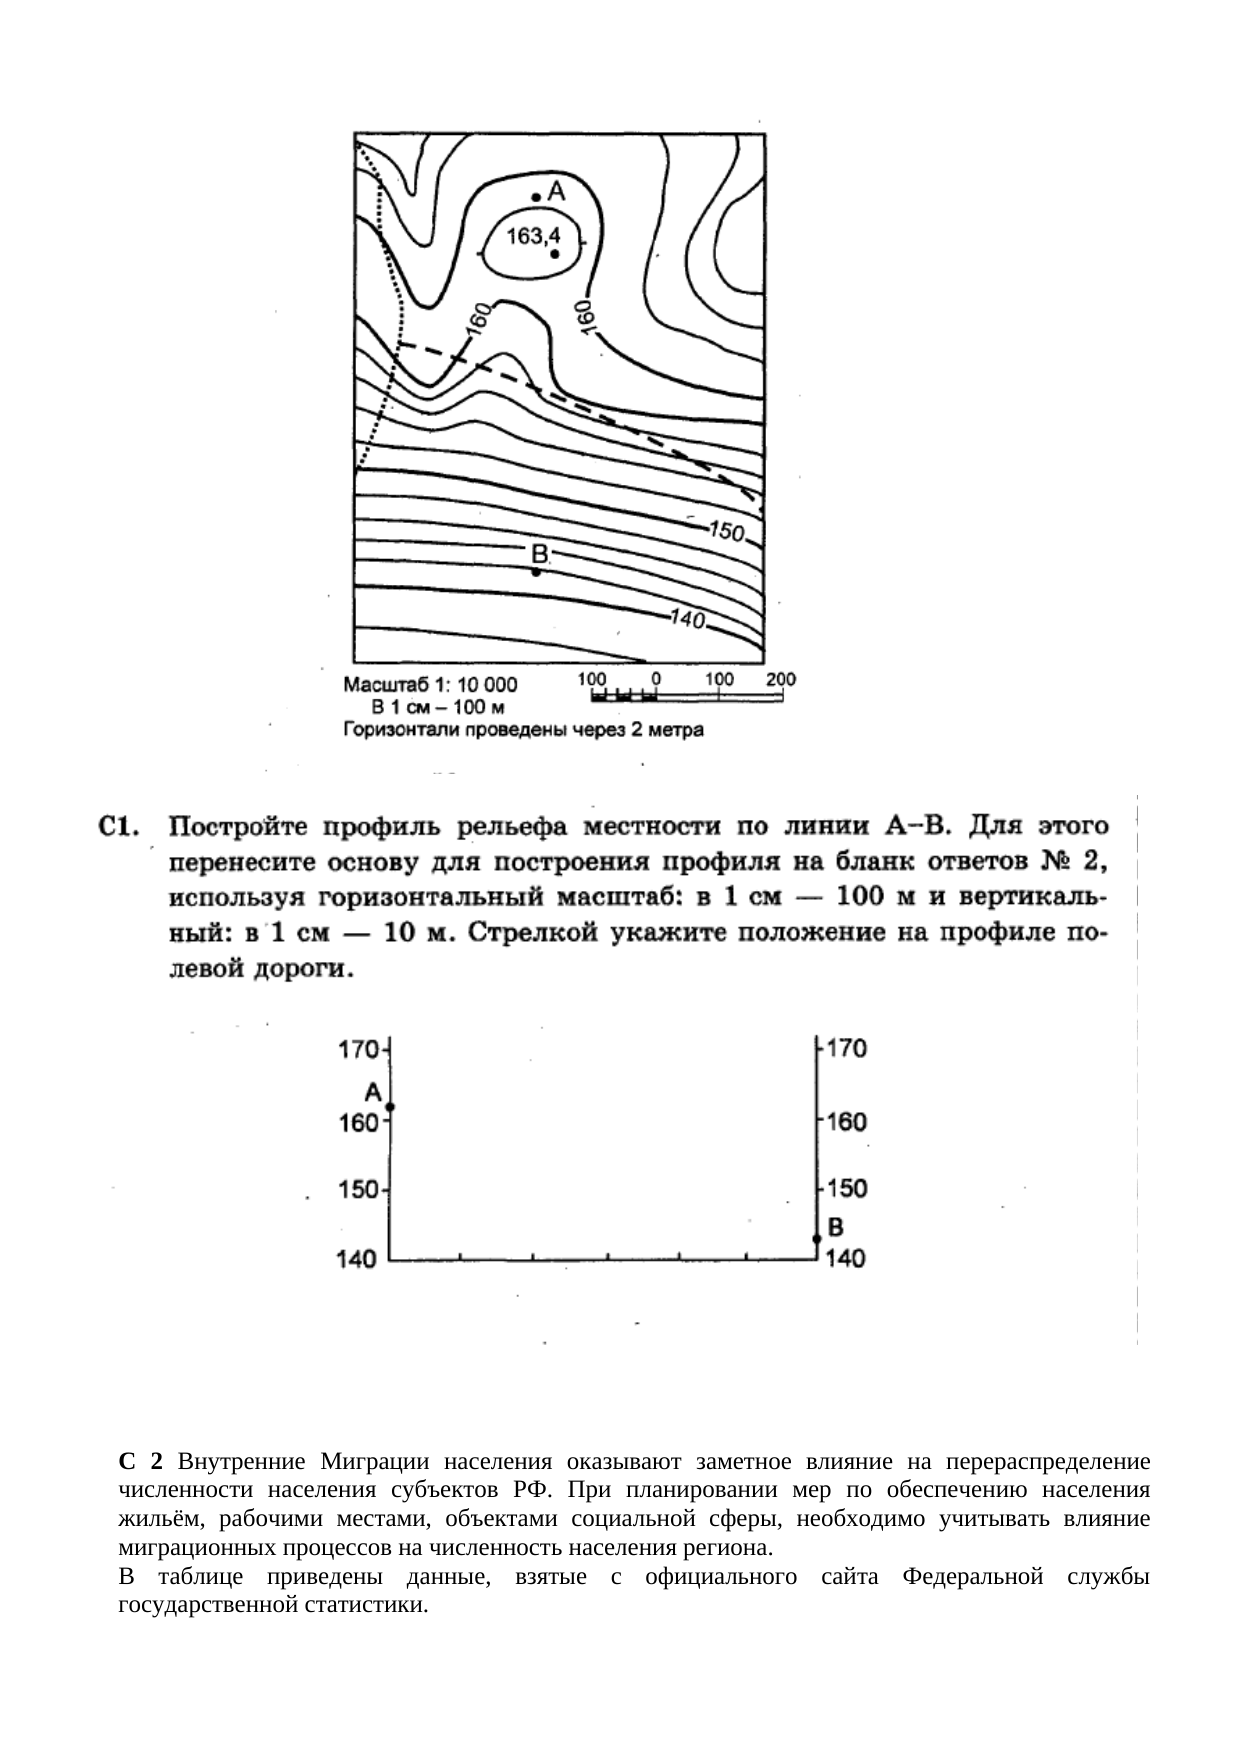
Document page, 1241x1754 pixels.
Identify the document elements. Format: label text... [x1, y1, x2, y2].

picture [249, 103, 849, 774]
text С 2 Внутренние Миграции населения оказывают заметное влияние на перераспределение численности населения субъектов РФ. При планировании мер по обеспечению населения жильём, рабочими местами, объектами социальной сферы, необходимо учитывать влияние миграционных процессов на численность населения региона. [118, 1446, 1152, 1561]
text В таблице приведены данные, взятые с официального сайта Федеральной службы государственной статистики. [118, 1561, 1152, 1618]
picture [81, 795, 1138, 1345]
